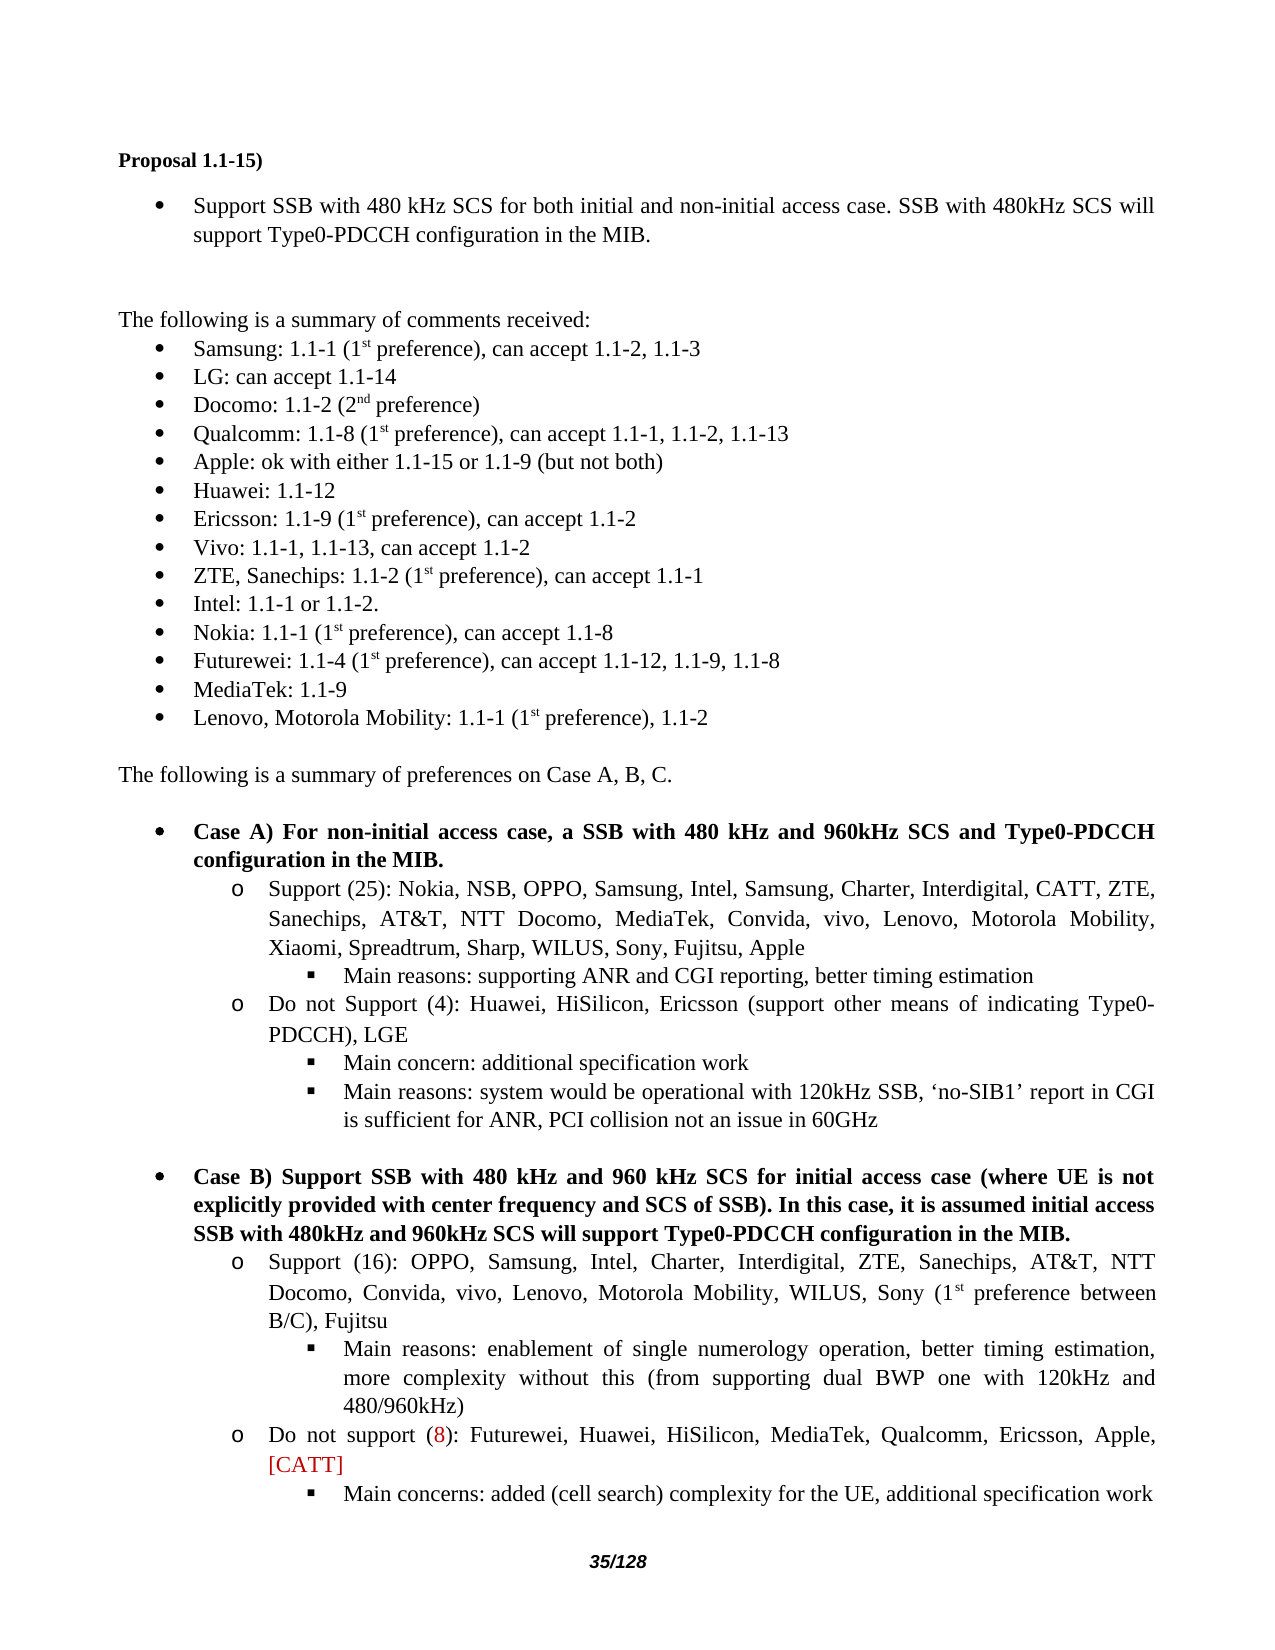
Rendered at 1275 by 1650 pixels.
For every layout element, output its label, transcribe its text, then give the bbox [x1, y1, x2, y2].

list Nokia: 1.1-1 (1st preference), can accept 1.1-8 [156, 619, 1157, 645]
list Main concern: additional specification work [306, 1049, 1157, 1076]
subtitle Proposal 1.1-15) [118, 148, 1157, 172]
list Apple: ok with either 1.1-15 or 1.1-9 (but not both) [156, 448, 1157, 475]
list Main concerns: added (cell search) complexity for the UE, additional specification work [306, 1479, 1157, 1506]
list Futurewei: 1.1-4 (1st preference), can accept 1.1-12, 1.1-9, 1.1-8 [156, 647, 1157, 674]
list Support (16): OPPO, Samsung, Intel, Charter, Interdigital, ZTE, Sanechips, AT&T, NTT Docomo, Convida, vivo, Lenovo, Motorola Mobility, WILUS, Sony (1st preference between B/C), Fujitsu [231, 1248, 1157, 1333]
list Ericsson: 1.1-9 (1st preference), can accept 1.1-2 [156, 505, 1157, 532]
list Huawei: 1.1-12 [156, 477, 1157, 503]
list Main reasons: enablement of single numerology operation, better timing estimation, more complexity without this (from supporting dual BWP one with 120kHz and 480/960kHz) [306, 1336, 1157, 1419]
list Do not Support (4): Huawei, HiSilicon, Ericsson (support other means of indicating Type0-PDCCH), LGE [231, 991, 1157, 1047]
text The following is a summary of comments received: [118, 306, 1157, 332]
list Case B) Support SSB with 480 kHz and 960 kHz SCS for initial access case (where UE is not explicitly provided with center frequency and SCS of SSB). In this case, it is assumed initial access SSB with 480kHz and 960kHz SCS will support Type0-PDCCH configuration in the MIB. [156, 1163, 1157, 1246]
list Do not support (8): Futurewei, Huawei, HiSilicon, MediaTek, Qualcomm, Ericsson, Apple, [CATT] [231, 1421, 1157, 1477]
list MediaTek: 1.1-9 [156, 676, 1157, 702]
list Support SSB with 480 kHz SCS for both initial and non-initial access case. SSB with 480kHz SCS will support Type0-PDCCH configuration in the MIB. [156, 192, 1157, 247]
list LG: can accept 1.1-14 [156, 363, 1157, 389]
list Main reasons: system would be operational with 120kHz SSB, ‘no-SIB1’ report in CGI is sufficient for ANR, PCI collision not an issue in 60GHz [306, 1078, 1157, 1132]
list Qualcomm: 1.1-8 (1st preference), can accept 1.1-1, 1.1-2, 1.1-13 [156, 420, 1157, 446]
list Samsung: 1.1-1 (1st preference), can accept 1.1-2, 1.1-3 [156, 334, 1157, 361]
list Lenovo, Motorola Mobility: 1.1-1 (1st preference), 1.1-2 [156, 704, 1157, 731]
list Main reasons: supporting ANR and CGI reporting, better timing estimation [306, 962, 1157, 988]
text The following is a summary of preferences on Case A, B, C. [118, 761, 1157, 787]
list Support (25): Nokia, NSB, OPPO, Samsung, Intel, Samsung, Charter, Interdigital, CATT, ZTE, Sanechips, AT&T, NTT Docomo, MediaTek, Convida, vivo, Lenovo, Motorola Mobility, Xiaomi, Spreadtrum, Sharp, WILUS, Sony, Fujitsu, Apple [231, 875, 1157, 960]
list Docomo: 1.1-2 (2nd preference) [156, 391, 1157, 418]
list ZTE, Sanechips: 1.1-2 (1st preference), can accept 1.1-1 [156, 562, 1157, 588]
list Vivo: 1.1-1, 1.1-13, can accept 1.1-2 [156, 534, 1157, 560]
list Intel: 1.1-1 or 1.1-2. [156, 591, 1157, 617]
list Case A) For non-initial access case, a SSB with 480 kHz and 960kHz SCS and Type0-PDCCH configuration in the MIB. [156, 818, 1157, 873]
